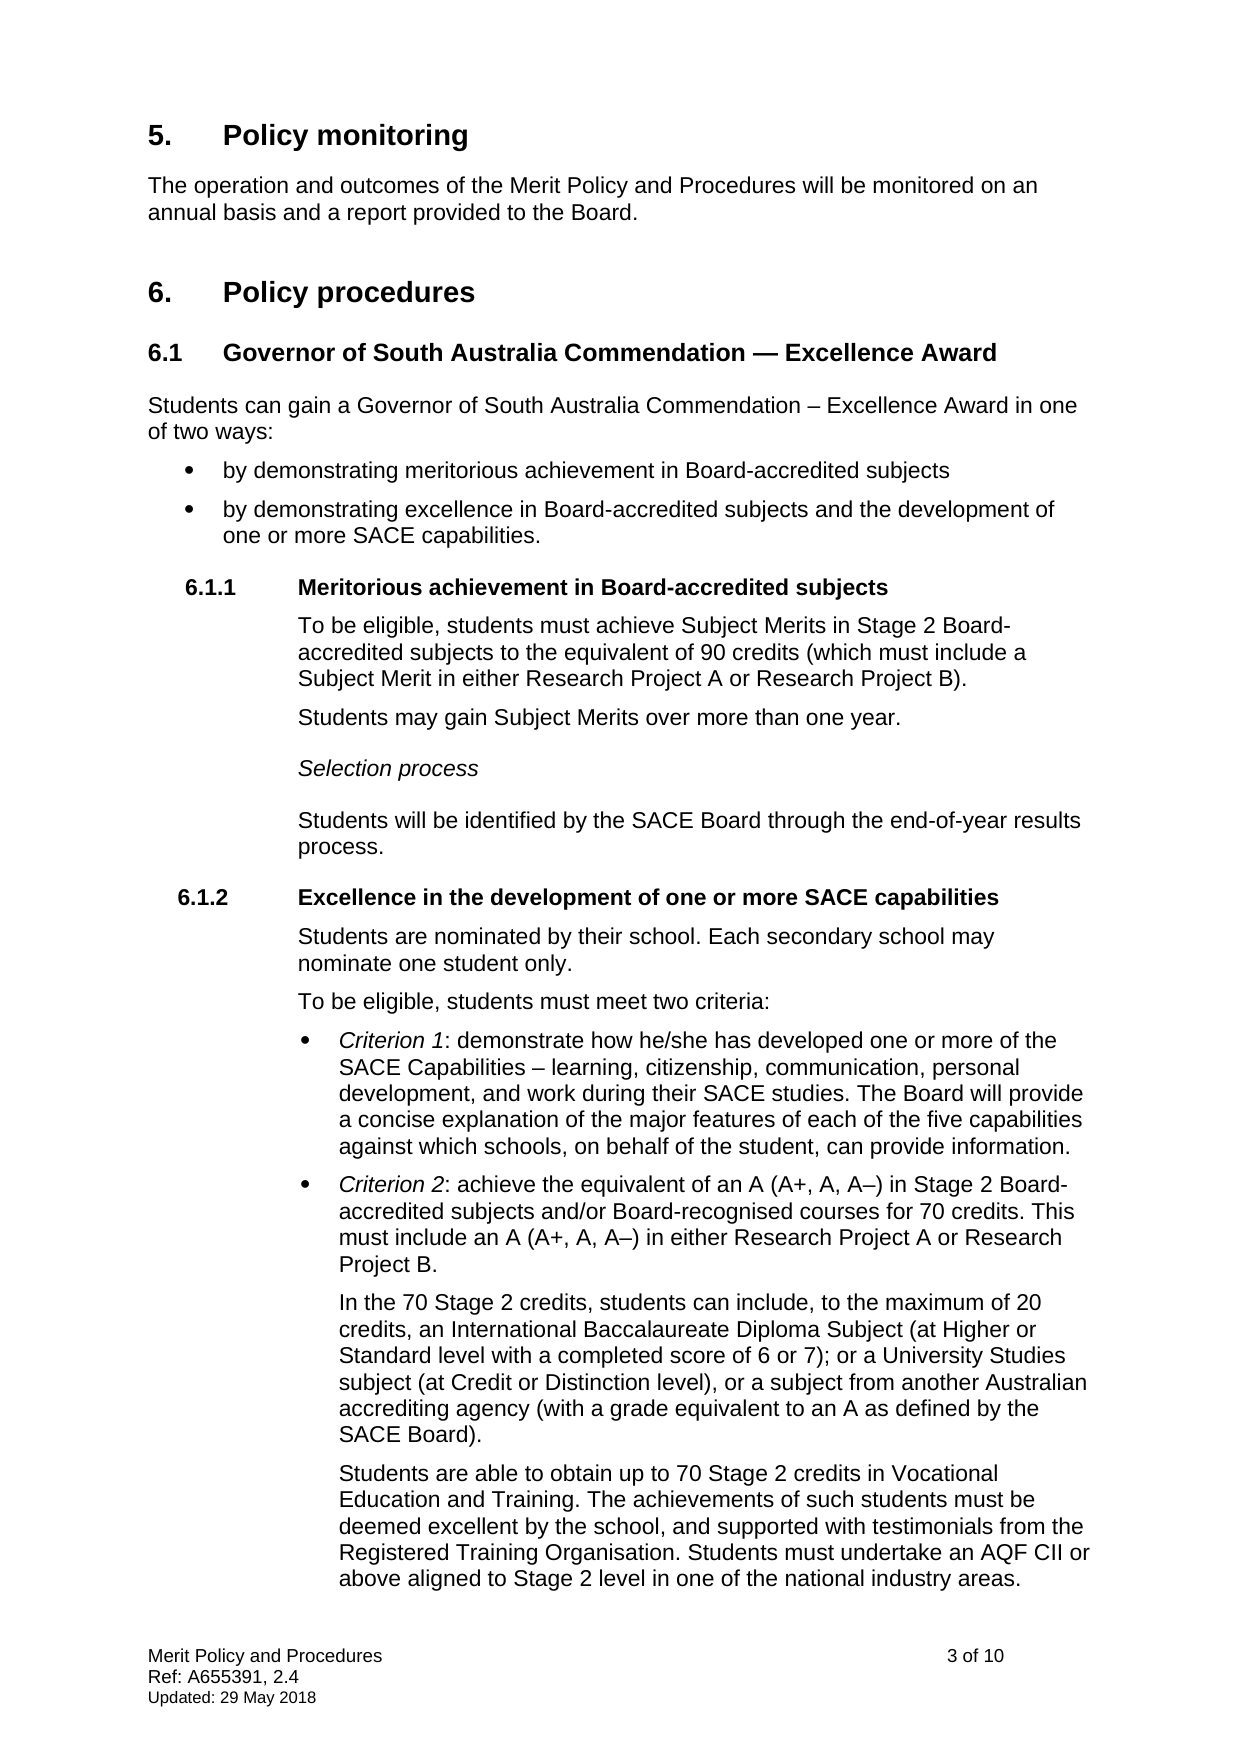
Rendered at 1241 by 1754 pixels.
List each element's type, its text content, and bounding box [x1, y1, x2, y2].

text Students will be identified by the SACE Board through the end-of-year results process. [298, 807, 1092, 859]
text Students are nominated by their school. Each secondary school may nominate one student only. [298, 923, 1092, 976]
subtitle 6.1.1 Meritorious achievement in Board-accredited subjects [148, 573, 1092, 600]
subtitle 6. Policy procedures [148, 275, 1092, 309]
subtitle 6.1 Governor of South Australia Commendation — Excellence Award [148, 338, 1092, 367]
text Students can gain a Governor of South Australia Commendation – Excellence Award in one of two ways: [148, 392, 1092, 444]
text by demonstrating meritorious achievement in Board-accredited subjects [185, 457, 1092, 483]
text In the 70 Stage 2 credits, students can include, to the maximum of 20 credits, an International Baccalaureate Diploma Subject (at Higher or Standard level with a completed score of 6 or 7); or a University Studies subject (at Credit or Distinction level), or a subject from another Australian accrediting agency (with a grade equivalent to an A as defined by the SACE Board). [338, 1289, 1092, 1447]
text Criterion 2: achieve the equivalent of an A (A+, A, A–) in Stage 2 Board-accredited subjects and/or Board-recognised courses for 70 credits. This must include an A (A+, A, A–) in either Research Project A or Research Project B. [301, 1171, 1092, 1277]
text Criterion 1: demonstrate how he/she has developed one or more of the SACE Capabilities – learning, citizenship, communication, personal development, and work during their SACE studies. The Board will provide a concise explanation of the major features of each of the five capabilities against which schools, on behalf of the student, can provide information. [301, 1027, 1092, 1159]
text by demonstrating excellence in Board-accredited subjects and the development of one or more SACE capabilities. [185, 496, 1092, 548]
text To be eligible, students must achieve Subject Merits in Stage 2 Board-accredited subjects to the equivalent of 90 credits (which must include a Subject Merit in either Research Project A or Research Project B). [298, 612, 1092, 691]
subtitle 5. Policy monitoring [148, 118, 1092, 152]
text The operation and outcomes of the Merit Policy and Procedures will be monitored on an annual basis and a report provided to the Board. [148, 172, 1092, 225]
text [338, 1460, 1092, 1592]
subtitle 6.1.2 Excellence in the development of one or more SACE capabilities [148, 884, 1092, 911]
text To be eligible, students must meet two criteria: [298, 988, 1092, 1015]
text Students may gain Subject Merits over more than one year. [298, 704, 1092, 730]
subtitle Selection process [223, 755, 1092, 782]
